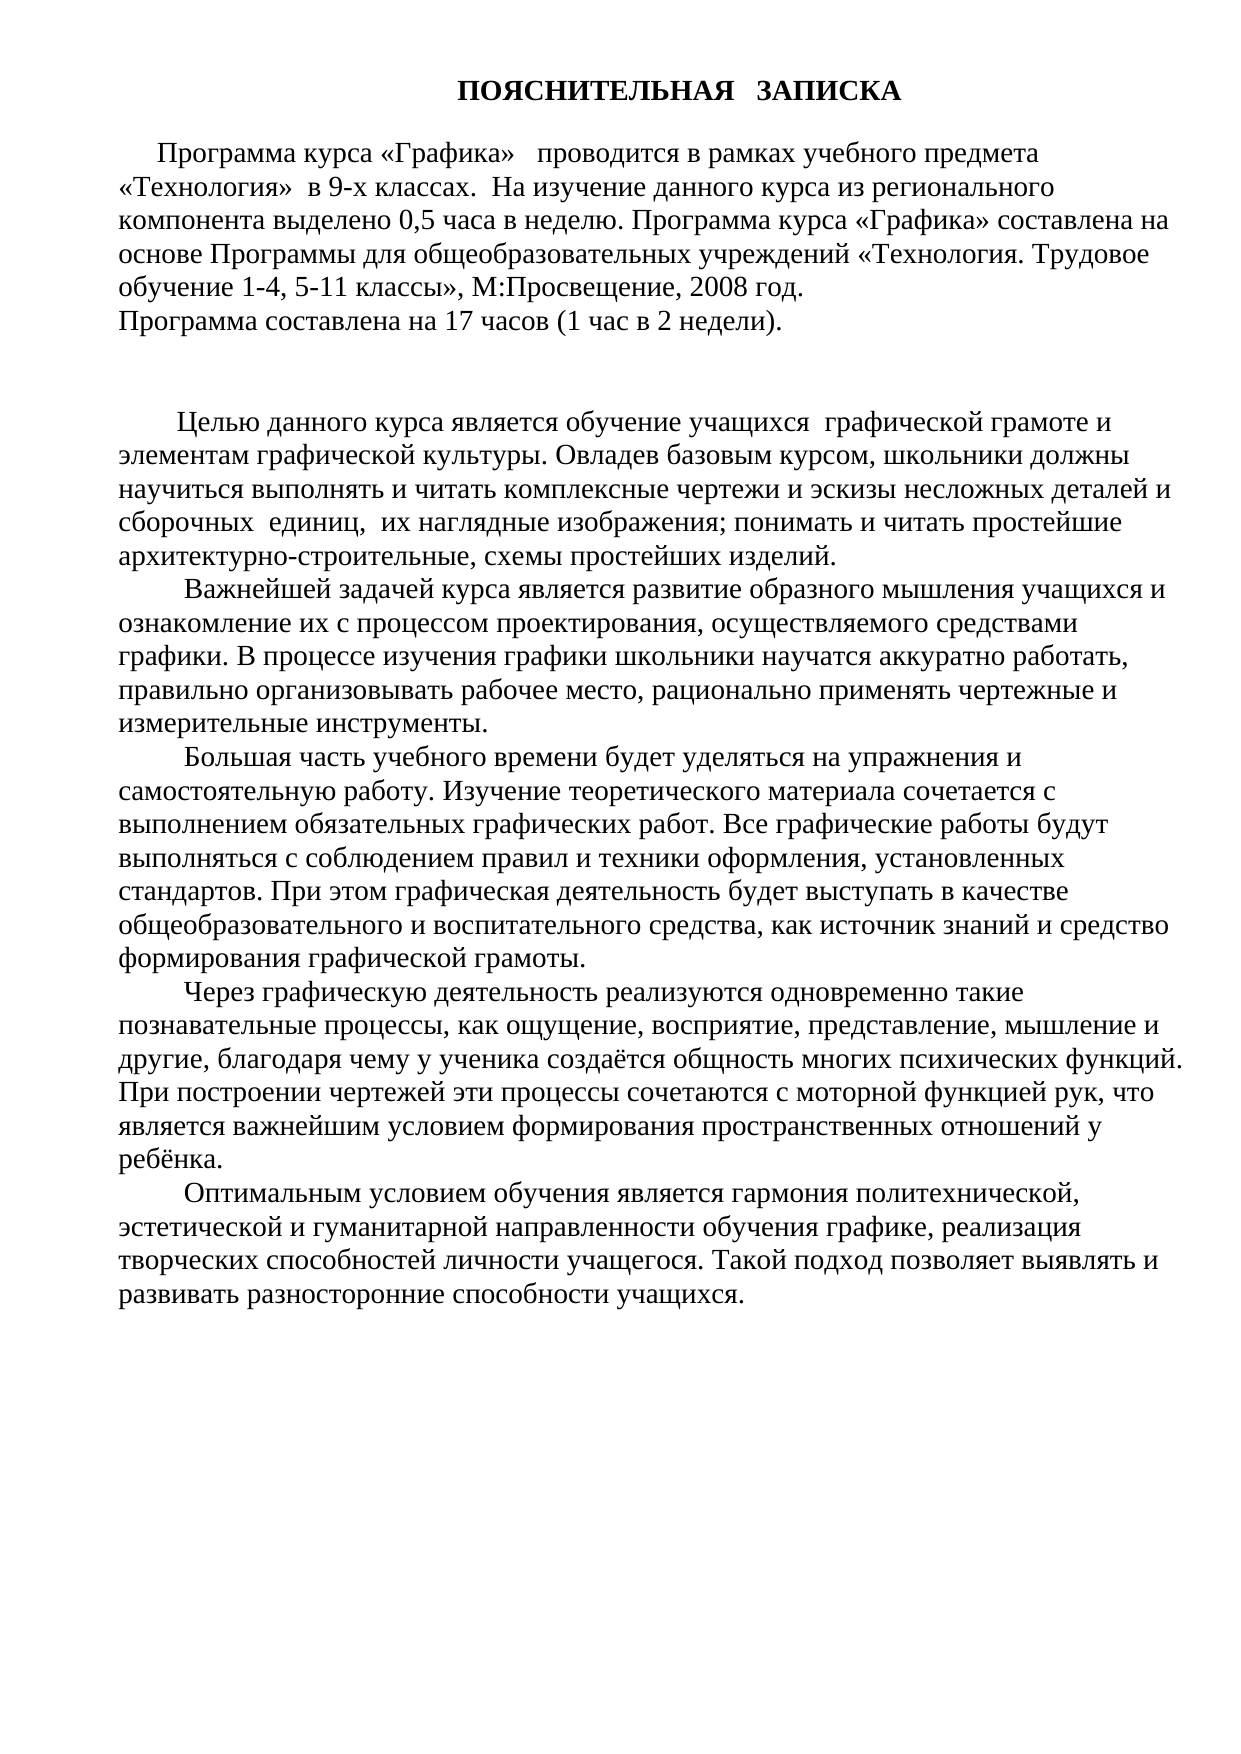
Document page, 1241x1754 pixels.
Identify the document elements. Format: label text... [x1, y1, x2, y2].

text Программа составлена на 17 часов (1 час в 2 недели). [118, 303, 1196, 337]
text Через графическую деятельность реализуются одновременно такие познавательные процессы, как ощущение, восприятие, представление, мышление и другие, благодаря чему у ученика создаётся общность многих психических функций. При построении чертежей эти процессы сочетаются с моторной функцией рук, что является важнейшим условием формирования пространственных отношений у ребёнка. [118, 974, 1196, 1175]
text ПОЯСНИТЕЛЬНАЯ ЗАПИСКА [162, 73, 1196, 107]
text Большая часть учебного времени будет уделяться на упражнения и самостоятельную работу. Изучение теоретического материала сочетается с выполнением обязательных графических работ. Все графические работы будут выполняться с соблюдением правил и техники оформления, установленных стандартов. При этом графическая деятельность будет выступать в качестве общеобразовательного и воспитательного средства, как источник знаний и средство формирования графической грамоты. [118, 739, 1196, 974]
text Оптимальным условием обучения является гармония политехнической, эстетической и гуманитарной направленности обучения графике, реализация творческих способностей личности учащегося. Такой подход позволяет выявлять и развивать разносторонние способности учащихся. [118, 1175, 1196, 1309]
text Важнейшей задачей курса является развитие образного мышления учащихся и ознакомление их с процессом проектирования, осуществляемого средствами графики. В процессе изучения графики школьники научатся аккуратно работать, правильно организовывать рабочее место, рационально применять чертежные и измерительные инструменты. [118, 571, 1196, 739]
text Целью данного курса является обучение учащихся графической грамоте и элементам графической культуры. Овладев базовым курсом, школьники должны научиться выполнять и читать комплексные чертежи и эскизы несложных деталей и сборочных единиц, их наглядные изображения; понимать и читать простейшие архитектурно-строительные, схемы простейших изделий. [118, 404, 1196, 571]
text Программа курса «Графика» проводится в рамках учебного предмета «Технология» в 9-х классах. На изучение данного курса из регионального компонента выделено 0,5 часа в неделю. Программа курса «Графика» составлена на основе Программы для общеобразовательных учреждений «Технология. Трудовое обучение 1-4, 5-11 классы», М:Просвещение, 2008 год. [118, 135, 1196, 303]
